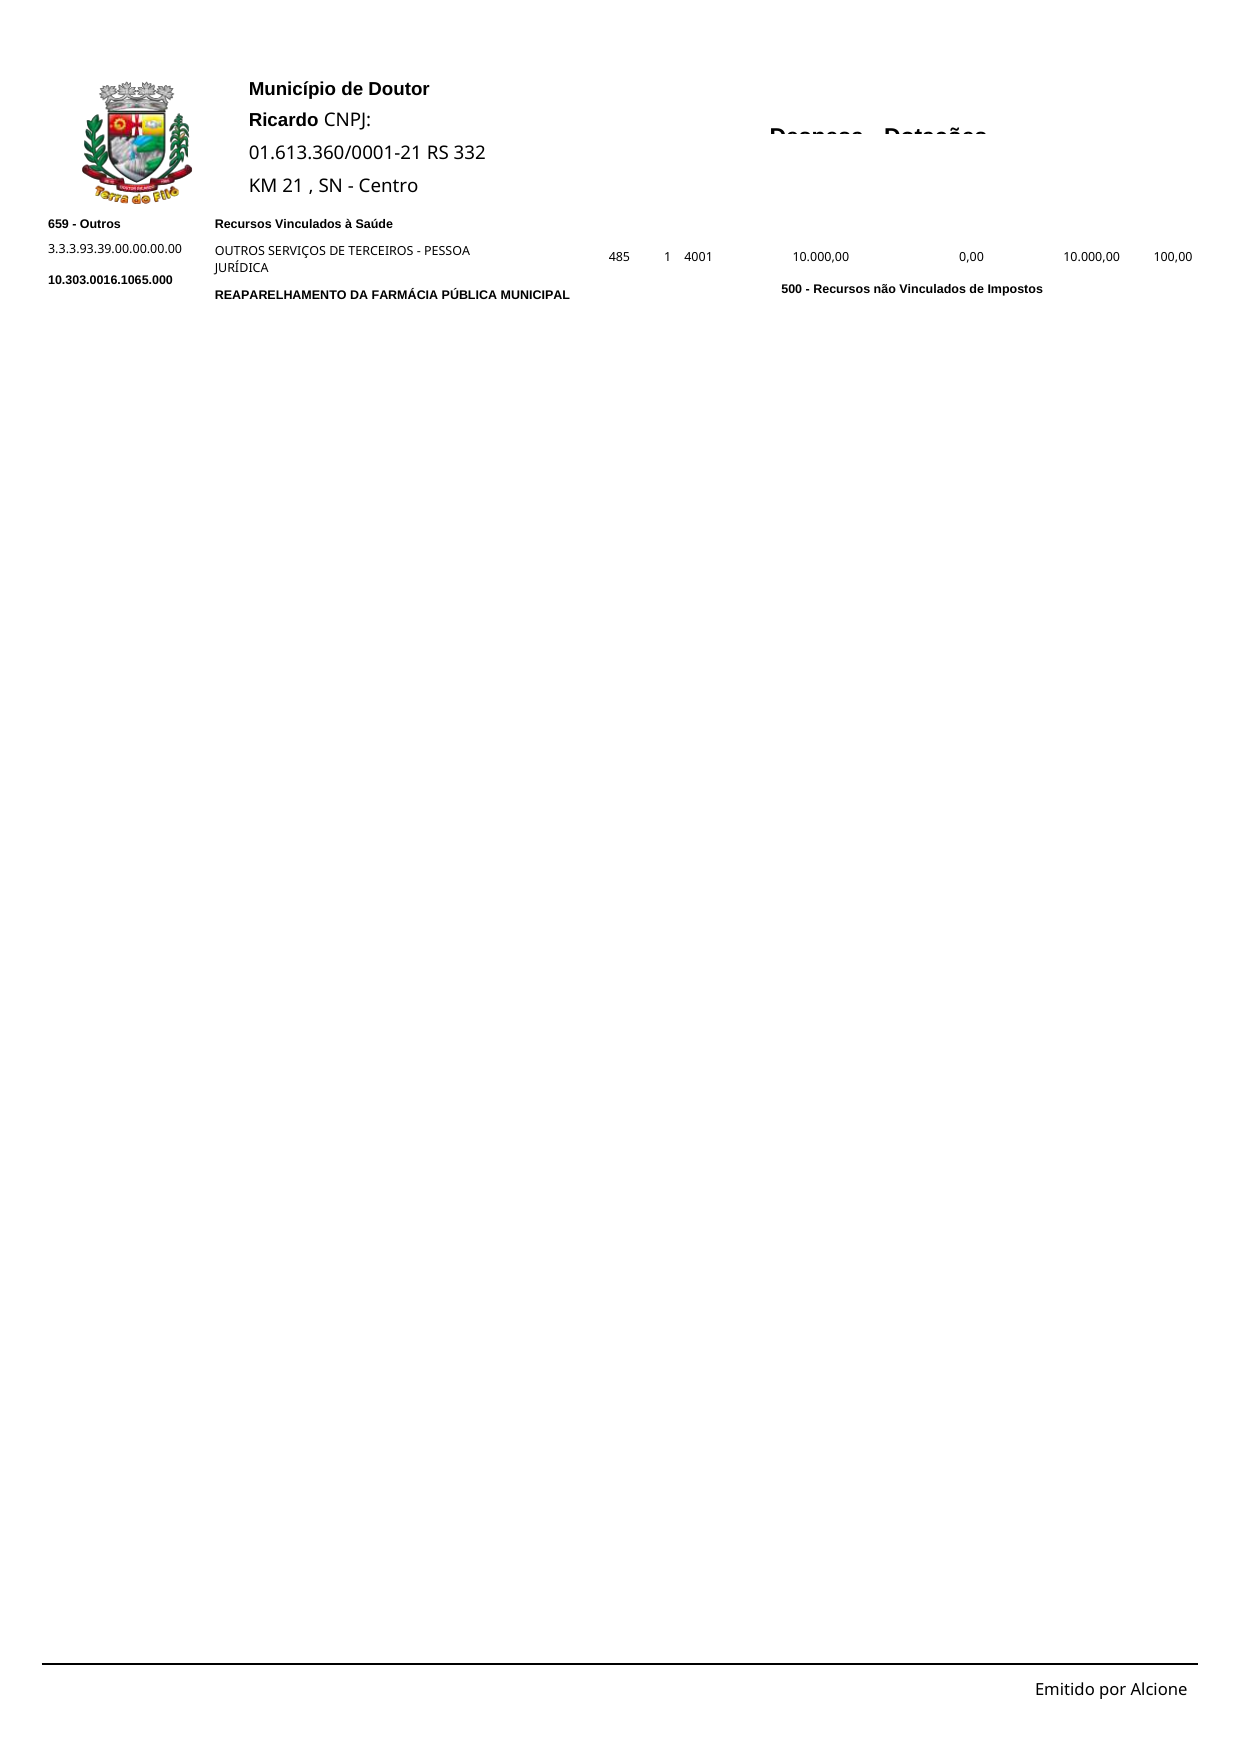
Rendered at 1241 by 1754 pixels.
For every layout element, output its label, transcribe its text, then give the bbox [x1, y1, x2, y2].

picture [72, 81, 199, 218]
text 485 [608, 248, 633, 266]
text 500 - Recursos não Vinculados de Impostos [781, 282, 1209, 296]
subtitle REAPARELHAMENTO DA FARMÁCIA PÚBLICA MUNICIPAL [214, 287, 574, 302]
text 10.000,00 0,00 10.000,00 100,00 [792, 248, 1209, 266]
text OUTROS SERVIÇOS DE TERCEIROS - PESSOA JURÍDICA [214, 242, 498, 276]
subtitle 10.303.0016.1065.000 [48, 273, 184, 287]
subtitle 659 - Outros Recursos Vinculados à Saúde [214, 217, 672, 231]
text 3.3.3.93.39.00.00.00.00 [48, 240, 184, 257]
text 1 4001 [664, 248, 717, 266]
